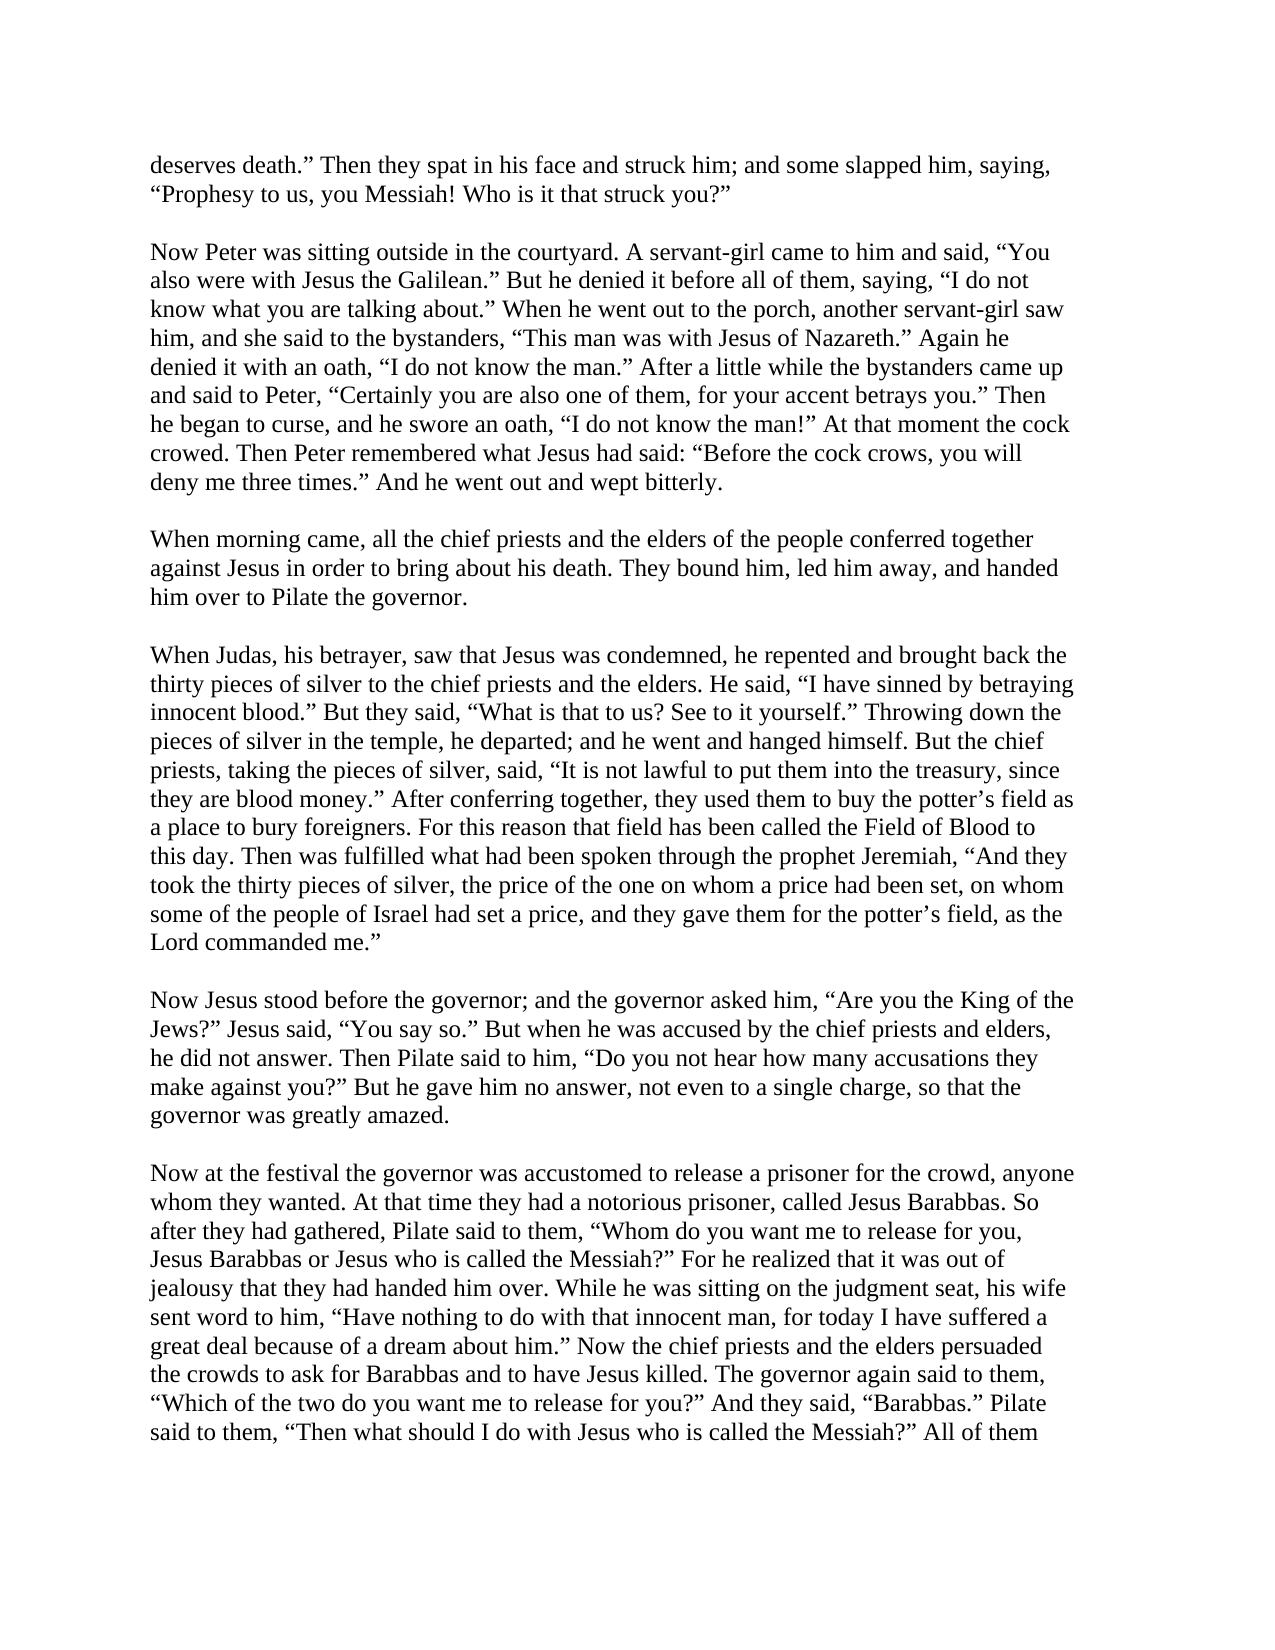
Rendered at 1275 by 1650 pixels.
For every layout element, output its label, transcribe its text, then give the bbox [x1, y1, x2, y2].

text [150, 1158, 1075, 1446]
text When Judas, his betrayer, saw that Jesus was condemned, he repented and brought back the thirty pieces of silver to the chief priests and the elders. He said, “I have sinned by betraying innocent blood.” But they said, “What is that to us? See to it yourself.” Throwing down the pieces of silver in the temple, he departed; and he went and hanged himself. But the chief priests, taking the pieces of silver, said, “It is not lawful to put them into the treasury, since they are blood money.” After conferring together, they used them to buy the potter’s field as a place to bury foreigners. For this reason that field has been called the Field of Blood to this day. Then was fulfilled what had been spoken through the prophet Jeremiah, “And they took the thirty pieces of silver, the price of the one on whom a price had been set, on whom some of the people of Israel had set a price, and they gave them for the potter’s field, as the Lord commanded me.” [150, 640, 1075, 956]
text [150, 150, 1075, 207]
text When morning came, all the chief priests and the elders of the people conferred together against Jesus in order to bring about his death. They bound him, led him away, and handed him over to Pilate the governor. [150, 524, 1075, 611]
text Now Peter was sitting outside in the courtyard. A servant-girl came to him and said, “You also were with Jesus the Galilean.” But he denied it before all of them, saying, “I do not know what you are talking about.” When he went out to the porch, another servant-girl saw him, and she said to the bystanders, “This man was with Jesus of Nazareth.” Again he denied it with an oath, “I do not know the man.” After a little while the bystanders came up and said to Peter, “Certainly you are also one of them, for your accent betrays you.” Then he began to curse, and he swore an oath, “I do not know the man!” At that moment the cock crowed. Then Peter remembered what Jesus had said: “Before the cock crows, you will deny me three times.” And he went out and wept bitterly. [150, 237, 1075, 495]
text Now Jesus stood before the governor; and the governor asked him, “Are you the King of the Jews?” Jesus said, “You say so.” But when he was accused by the chief priests and elders, he did not answer. Then Pilate said to him, “Do you not hear how many accusations they make against you?” But he gave him no answer, not even to a single charge, so that the governor was greatly amazed. [150, 985, 1075, 1129]
